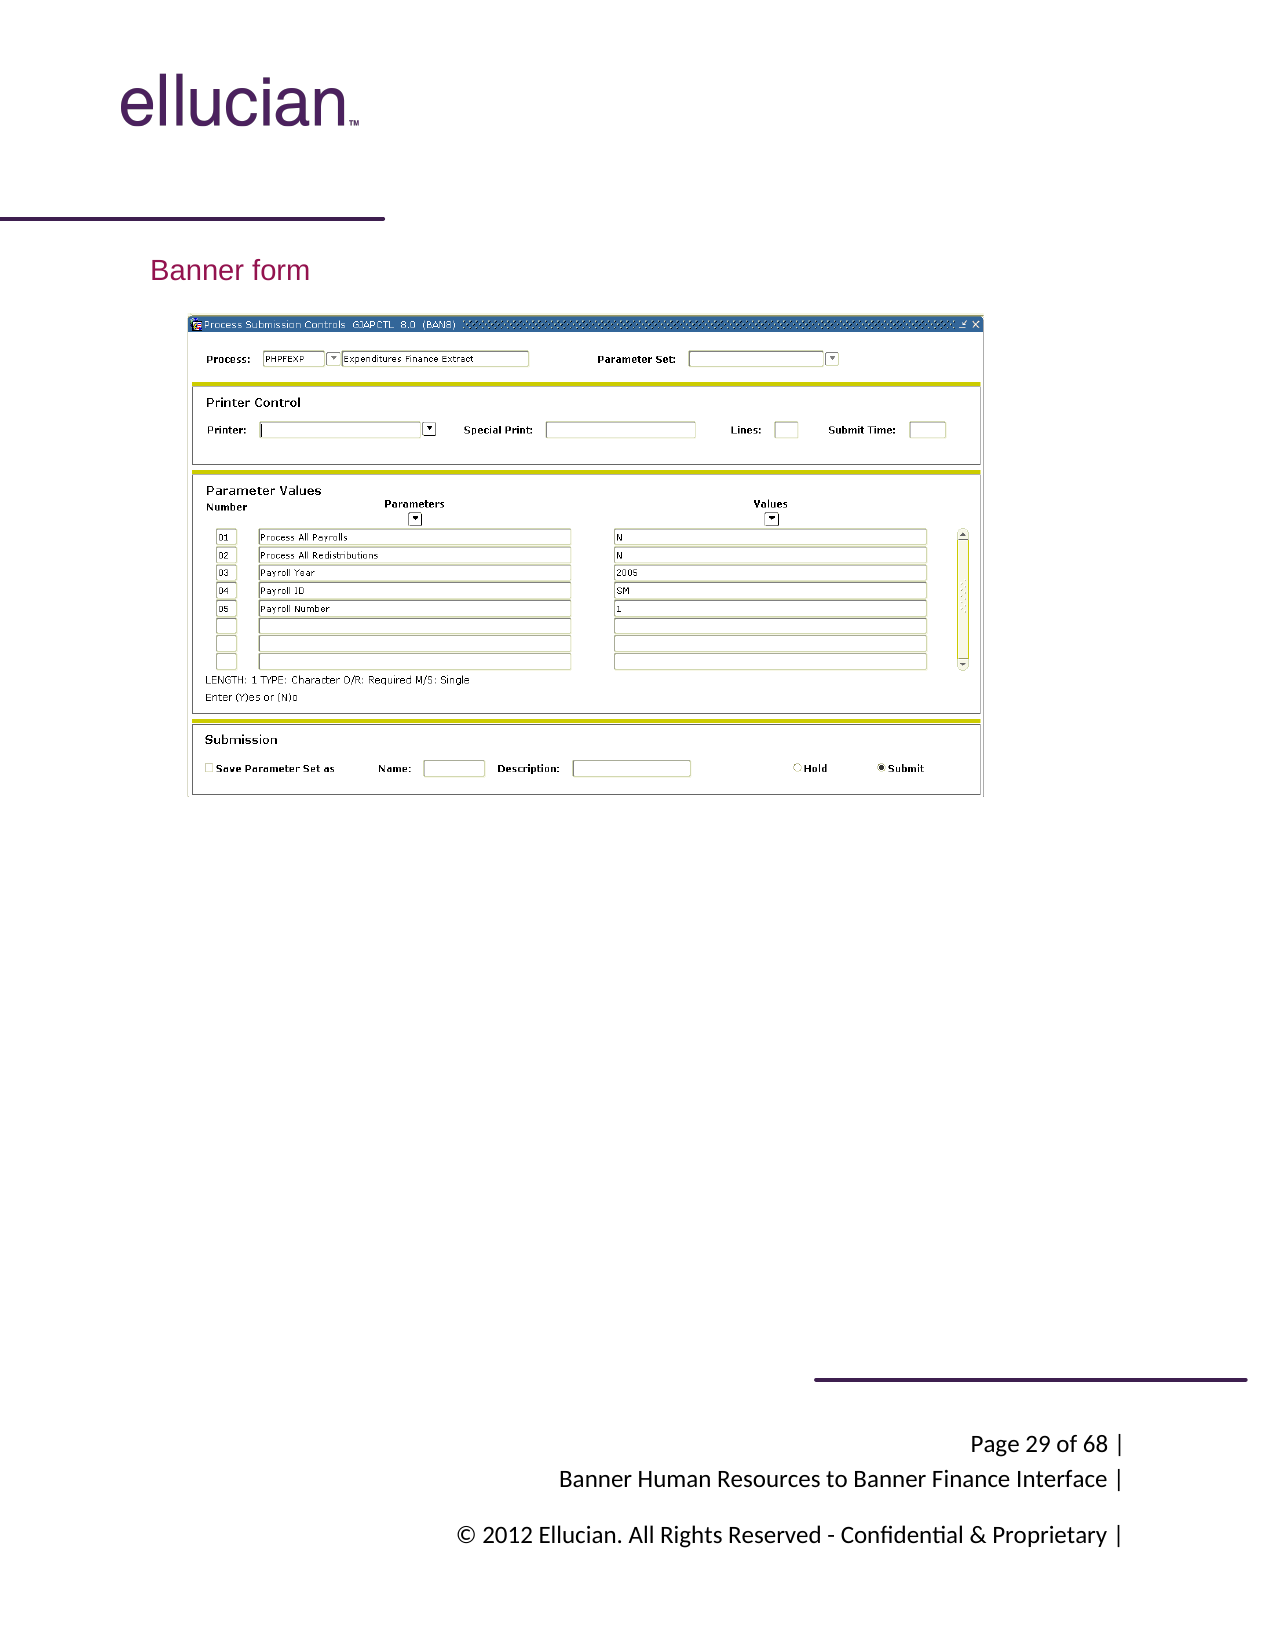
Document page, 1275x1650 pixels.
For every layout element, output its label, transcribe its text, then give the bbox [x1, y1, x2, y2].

picture [112, 68, 365, 133]
picture [187, 313, 984, 797]
subtitle Banner form [150, 251, 1125, 287]
